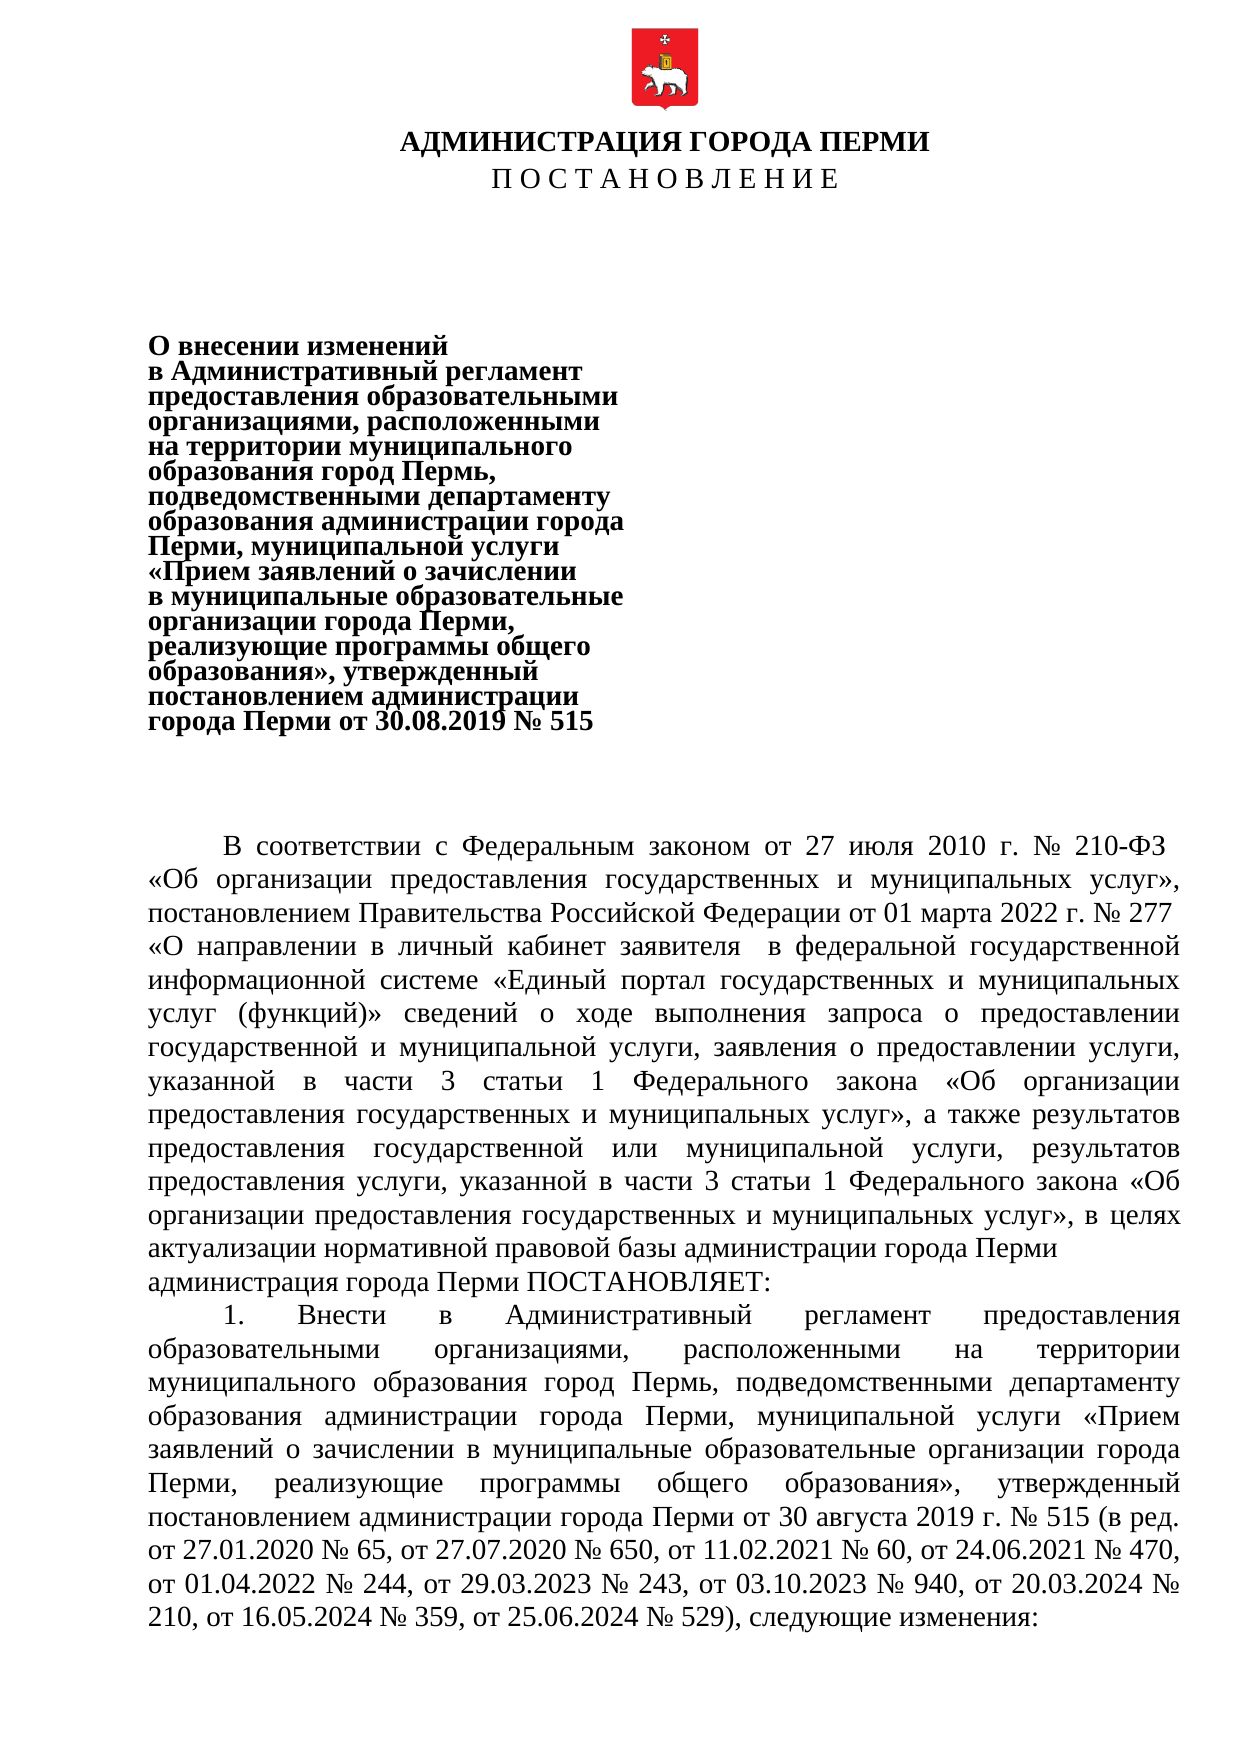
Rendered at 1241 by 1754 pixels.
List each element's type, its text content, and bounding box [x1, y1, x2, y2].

text О внесении изменений в Административный регламент предоставления образовательными организациями, расположенными на территории муниципального образования город Пермь, подведомственными департаменту образования администрации города Перми, муниципальной услуги «Прием заявлений о зачислении в муниципальные образовательные организации города Перми, реализующие программы общего образования», утвержденный постановлением администрации города Перми от 30.08.2019 № 515 [148, 336, 635, 736]
text 1. Внести в Административный регламент предоставления образовательными организациями, расположенными на территории муниципального образования город Пермь, подведомственными департаменту образования администрации города Перми, муниципальной услуги «Прием заявлений о зачислении в муниципальные образовательные организации города Перми, реализующие программы общего образования», утвержденный постановлением администрации города Перми от 30 августа 2019 г. № 515 (в ред. от 27.01.2020 № 65, от 27.07.2020 № 650, от 11.02.2021 № 60, от 24.06.2021 № 470, от 01.04.2022 № 244, от 29.03.2023 № 243, от 03.10.2023 № 940, от 20.03.2024 № 210, от 16.05.2024 № 359, от 25.06.2024 № 529), следующие изменения: [148, 1297, 1181, 1633]
picture [631, 28, 699, 110]
text администрация города Перми ПОСТАНОВЛЯЕТ: [148, 1264, 1181, 1297]
text В соответствии с Федеральным законом от 27 июля 2010 г. № 210-ФЗ «Об организации предоставления государственных и муниципальных услуг», постановлением Правительства Российской Федерации от 01 марта 2022 г. № 277 «О направлении в личный кабинет заявителя в федеральной государственной информационной системе «Единый портал государственных и муниципальных услуг (функций)» сведений о ходе выполнения запроса о предоставлении государственной и муниципальной услуги, заявления о предоставлении услуги, указанной в части 3 статьи 1 Федерального закона «Об организации предоставления государственных и муниципальных услуг», а также результатов предоставления государственной или муниципальной услуги, результатов предоставления услуги, указанной в части 3 статьи 1 Федерального закона «Об организации предоставления государственных и муниципальных услуг», в целях актуализации нормативной правовой базы администрации города Перми [148, 828, 1181, 1264]
